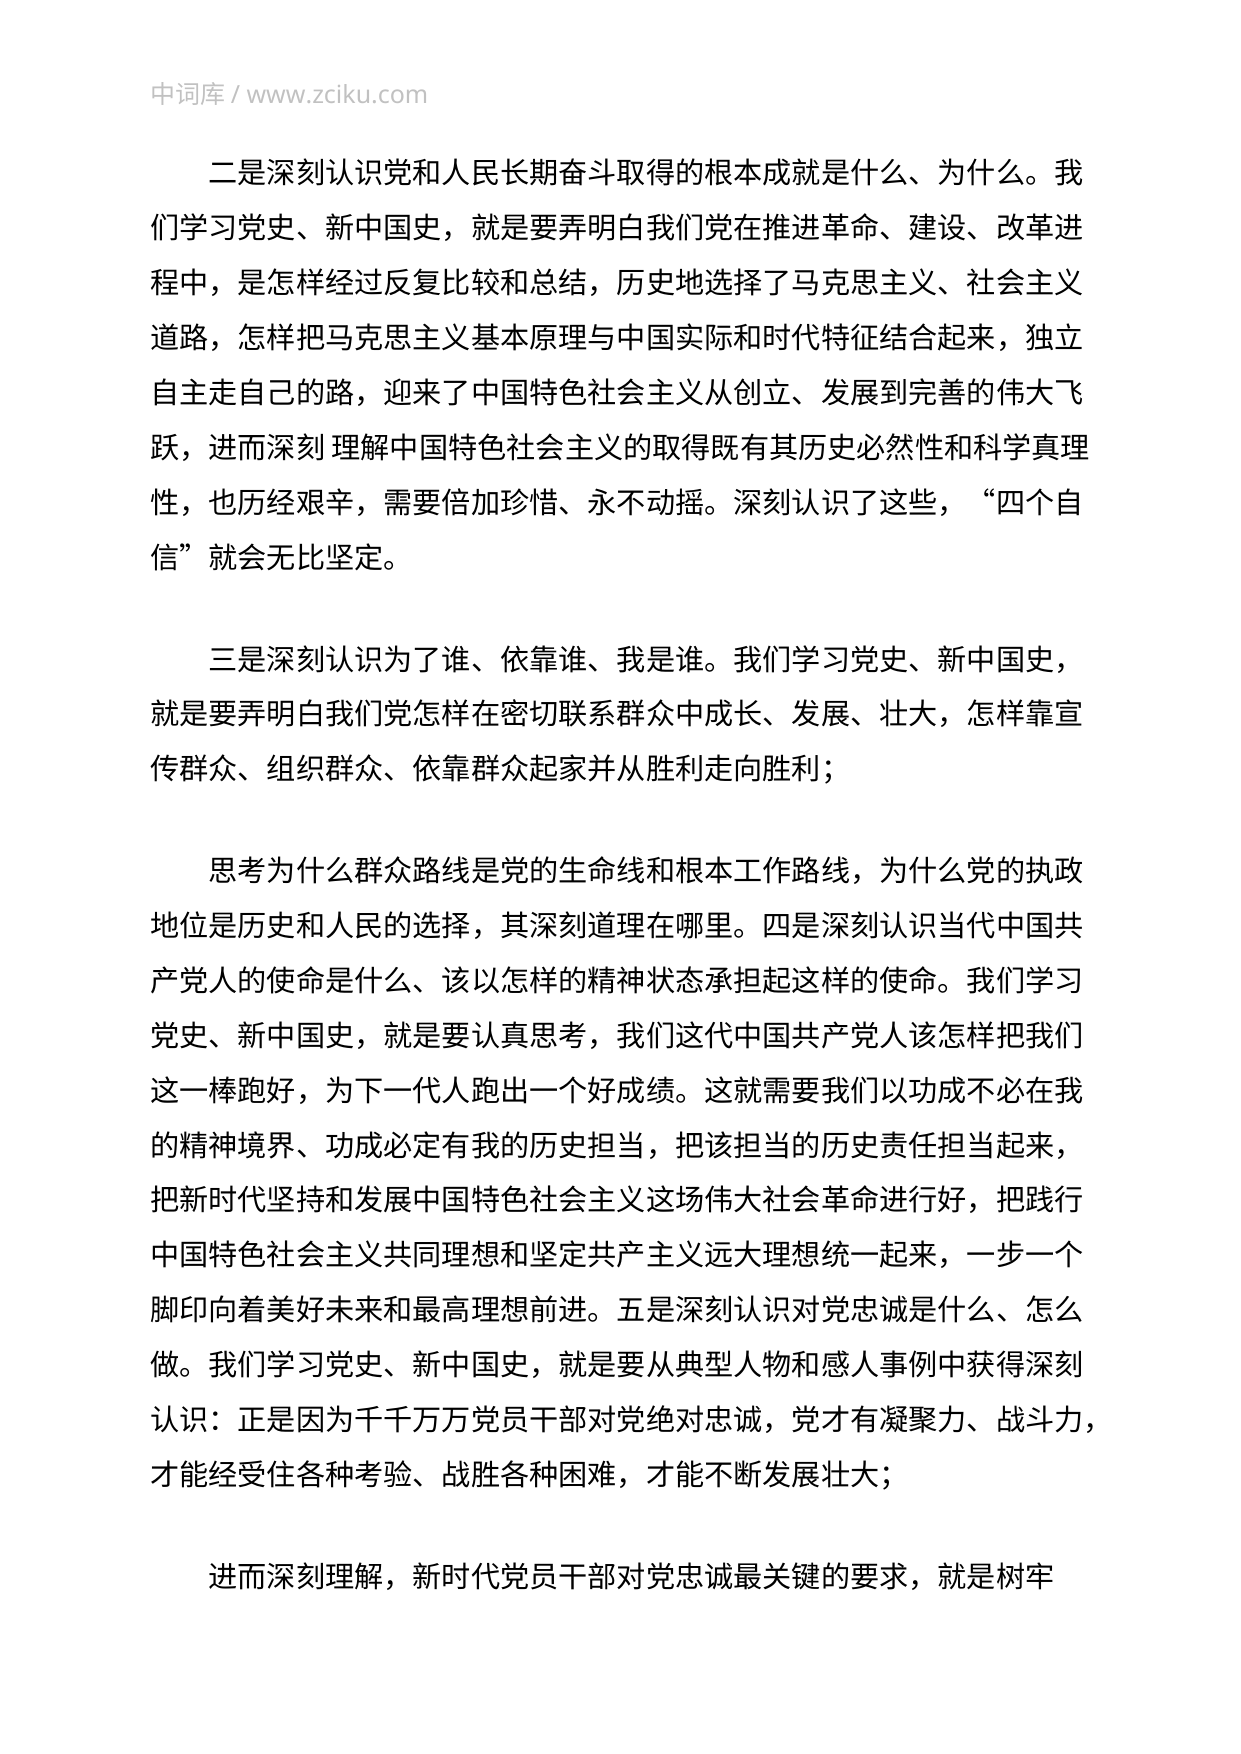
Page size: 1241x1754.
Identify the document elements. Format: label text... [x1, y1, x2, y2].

text 二是深刻认识党和人民长期奋斗取得的根本成就是什么、为什么。我们学习党史、新中国史，就是要弄明白我们党在推进革命、建设、改革进程中，是怎样经过反复比较和总结，历史地选择了马克思主义、社会主义道路，怎样把马克思主义基本原理与中国实际和时代特征结合起来，独立自主走自己的路，迎来了中国特色社会主义从创立、发展到完善的伟大飞跃，进而深刻 理解中国特色社会主义的取得既有其历史必然性和科学真理性，也历经艰辛，需要倍加珍惜、永不动摇。深刻认识了这些，“四个自信”就会无比坚定。 [150, 150, 1090, 577]
text 三是深刻认识为了谁、依靠谁、我是谁。我们学习党史、新中国史，就是要弄明白我们党怎样在密切联系群众中成长、发展、壮大，怎样靠宣传群众、组织群众、依靠群众起家并从胜利走向胜利； [150, 636, 1090, 788]
text 思考为什么群众路线是党的生命线和根本工作路线，为什么党的执政地位是历史和人民的选择，其深刻道理在哪里。四是深刻认识当代中国共产党人的使命是什么、该以怎样的精神状态承担起这样的使命。我们学习党史、新中国史，就是要认真思考，我们这代中国共产党人该怎样把我们这一棒跑好，为下一代人跑出一个好成绩。这就需要我们以功成不必在我的精神境界、功成必定有我的历史担当，把该担当的历史责任担当起来，把新时代坚持和发展中国特色社会主义这场伟大社会革命进行好，把践行中国特色社会主义共同理想和坚定共产主义远大理想统一起来，一步一个脚印向着美好未来和最高理想前进。五是深刻认识对党忠诚是什么、怎么做。我们学习党史、新中国史，就是要从典型人物和感人事例中获得深刻认识：正是因为千千万万党员干部对党绝对忠诚，党才有凝聚力、战斗力，才能经受住各种考验、战胜各种困难，才能不断发展壮大； [150, 848, 1090, 1494]
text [150, 1553, 1090, 1596]
